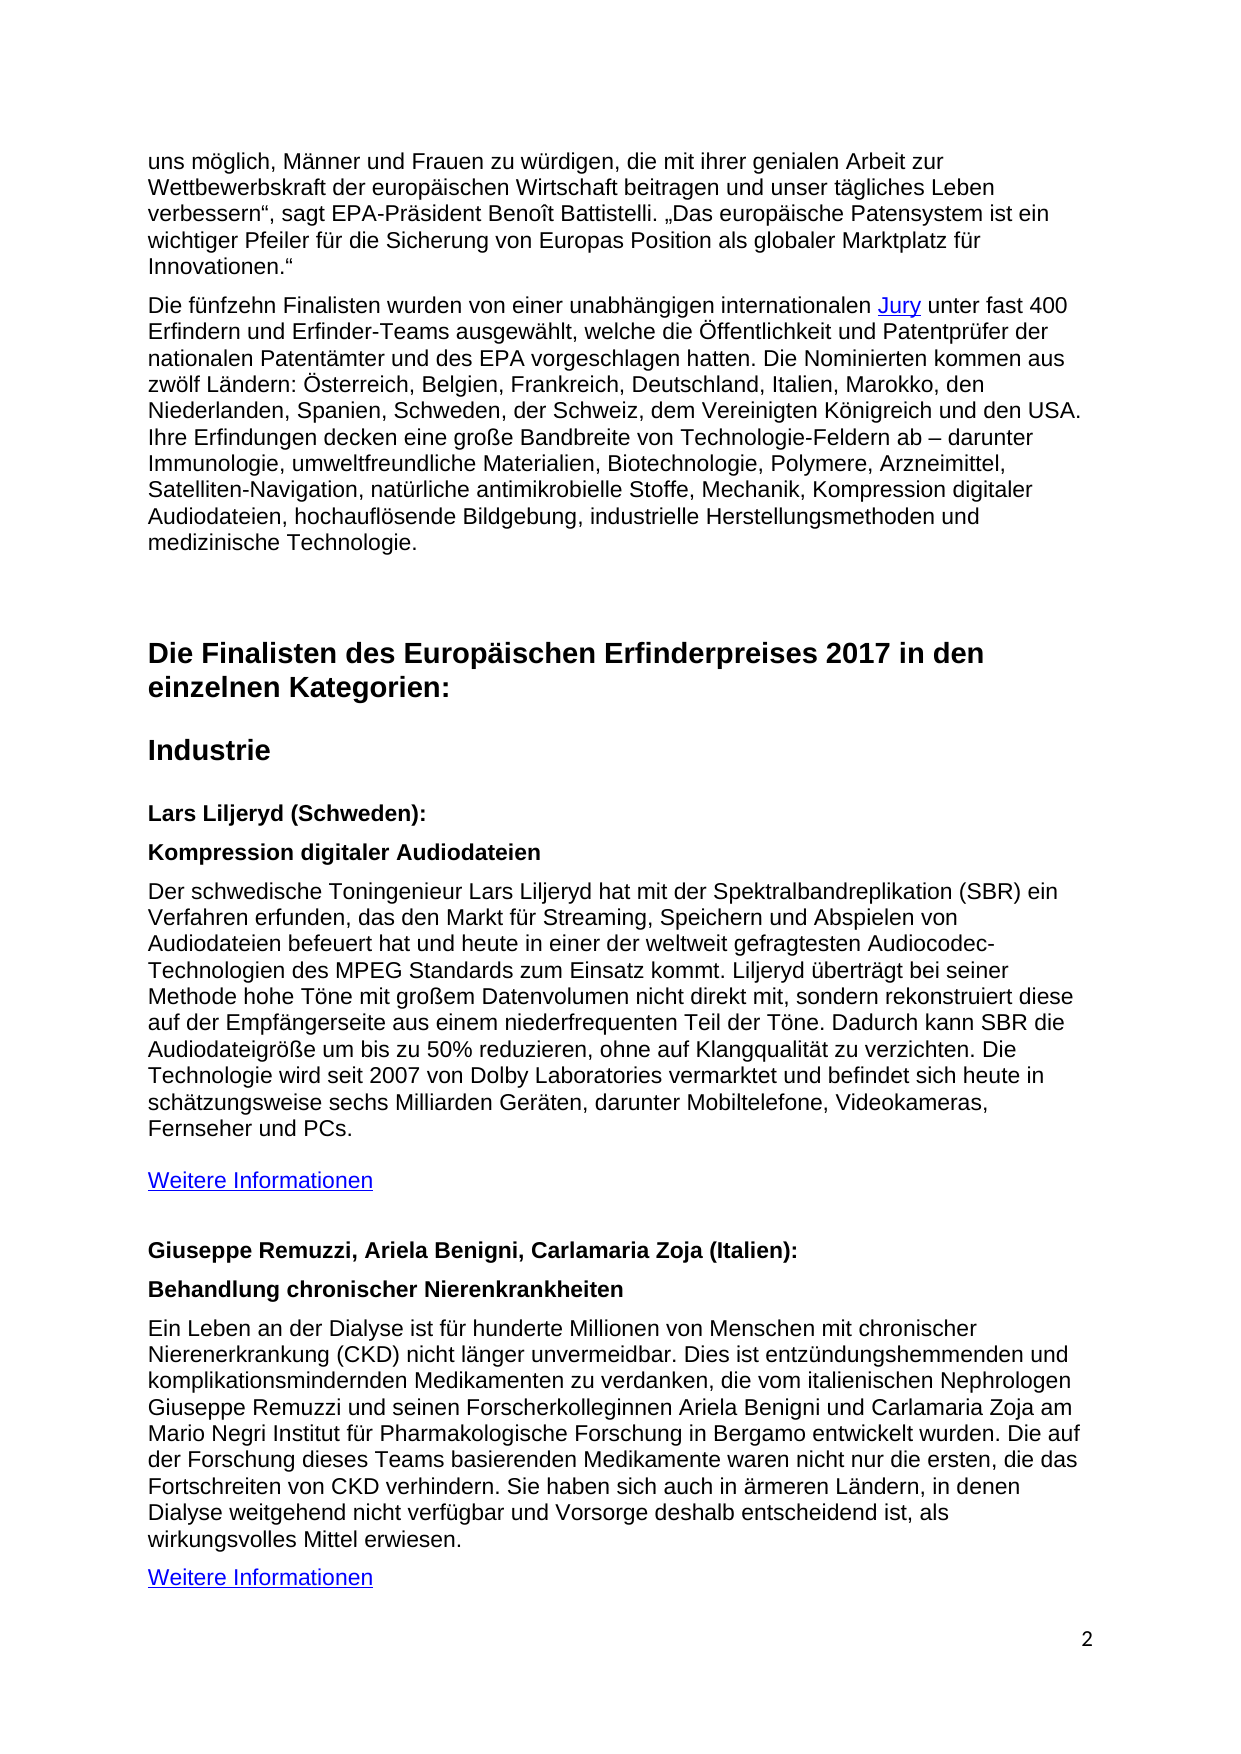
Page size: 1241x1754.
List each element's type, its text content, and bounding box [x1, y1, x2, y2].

text Lars Liljeryd (Schweden): [148, 800, 1093, 826]
text Ein Leben an der Dialyse ist für hunderte Millionen von Menschen mit chronischer Nierenerkrankung (CKD) nicht länger unvermeidbar. Dies ist entzündungshemmenden und komplikationsmindernden Medikamenten zu verdanken, die vom italienischen Nephrologen Giuseppe Remuzzi und seinen Forscherkolleginnen Ariela Benigni und Carlamaria Zoja am Mario Negri Institut für Pharmakologische Forschung in Bergamo entwickelt wurden. Die auf der Forschung dieses Teams basierenden Medikamente waren nicht nur die ersten, die das Fortschreiten von CKD verhindern. Sie haben sich auch in ärmeren Ländern, in denen Dialyse weitgehend nicht verfügbar und Vorsorge deshalb entscheidend ist, als wirkungsvolles Mittel erwiesen. [148, 1315, 1093, 1552]
text Giuseppe Remuzzi, Ariela Benigni, Carlamaria Zoja (Italien): [148, 1237, 1093, 1263]
text Die fünfzehn Finalisten wurden von einer unabhängigen internationalen Jury unter fast 400 Erfindern und Erfinder-Teams ausgewählt, welche die Öffentlichkeit und Patentprüfer der nationalen Patentämter und des EPA vorgeschlagen hatten. Die Nominierten kommen aus zwölf Ländern: Österreich, Belgien, Frankreich, Deutschland, Italien, Marokko, den Niederlanden, Spanien, Schweden, der Schweiz, dem Vereinigten Königreich und den USA. Ihre Erfindungen decken eine große Bandbreite von Technologie-Feldern ab – darunter Immunologie, umweltfreundliche Materialien, Biotechnologie, Polymere, Arzneimittel, Satelliten-Navigation, natürliche antimikrobielle Stoffe, Mechanik, Kompression digitaler Audiodateien, hochauflösende Bildgebung, industrielle Herstellungsmethoden und medizinische Technologie. [148, 292, 1093, 555]
text Weitere Informationen [148, 1141, 1093, 1194]
text Industrie [148, 733, 1093, 766]
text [148, 148, 1093, 279]
text Der schwedische Toningenieur Lars Liljeryd hat mit der Spektralbandreplikation (SBR) ein Verfahren erfunden, das den Markt für Streaming, Speichern und Abspielen von Audiodateien befeuert hat und heute in einer der weltweit gefragtesten Audiocodec-Technologien des MPEG Standards zum Einsatz kommt. Liljeryd überträgt bei seiner Methode hohe Töne mit großem Datenvolumen nicht direkt mit, sondern rekonstruiert diese auf der Empfängerseite aus einem niederfrequenten Teil der Töne. Dadurch kann SBR die Audiodateigröße um bis zu 50% reduzieren, ohne auf Klangqualität zu verzichten. Die Technologie wird seit 2007 von Dolby Laboratories vermarktet und befindet sich heute in schätzungsweise sechs Milliarden Geräten, darunter Mobiltelefone, Videokameras, Fernseher und PCs. [148, 878, 1093, 1141]
text Die Finalisten des Europäischen Erfinderpreises 2017 in den einzelnen Kategorien: [148, 637, 1093, 704]
text Kompression digitaler Audiodateien [148, 839, 1093, 865]
text Weitere Informationen [148, 1564, 1093, 1591]
text Behandlung chronischer Nierenkrankheiten [148, 1276, 1093, 1302]
